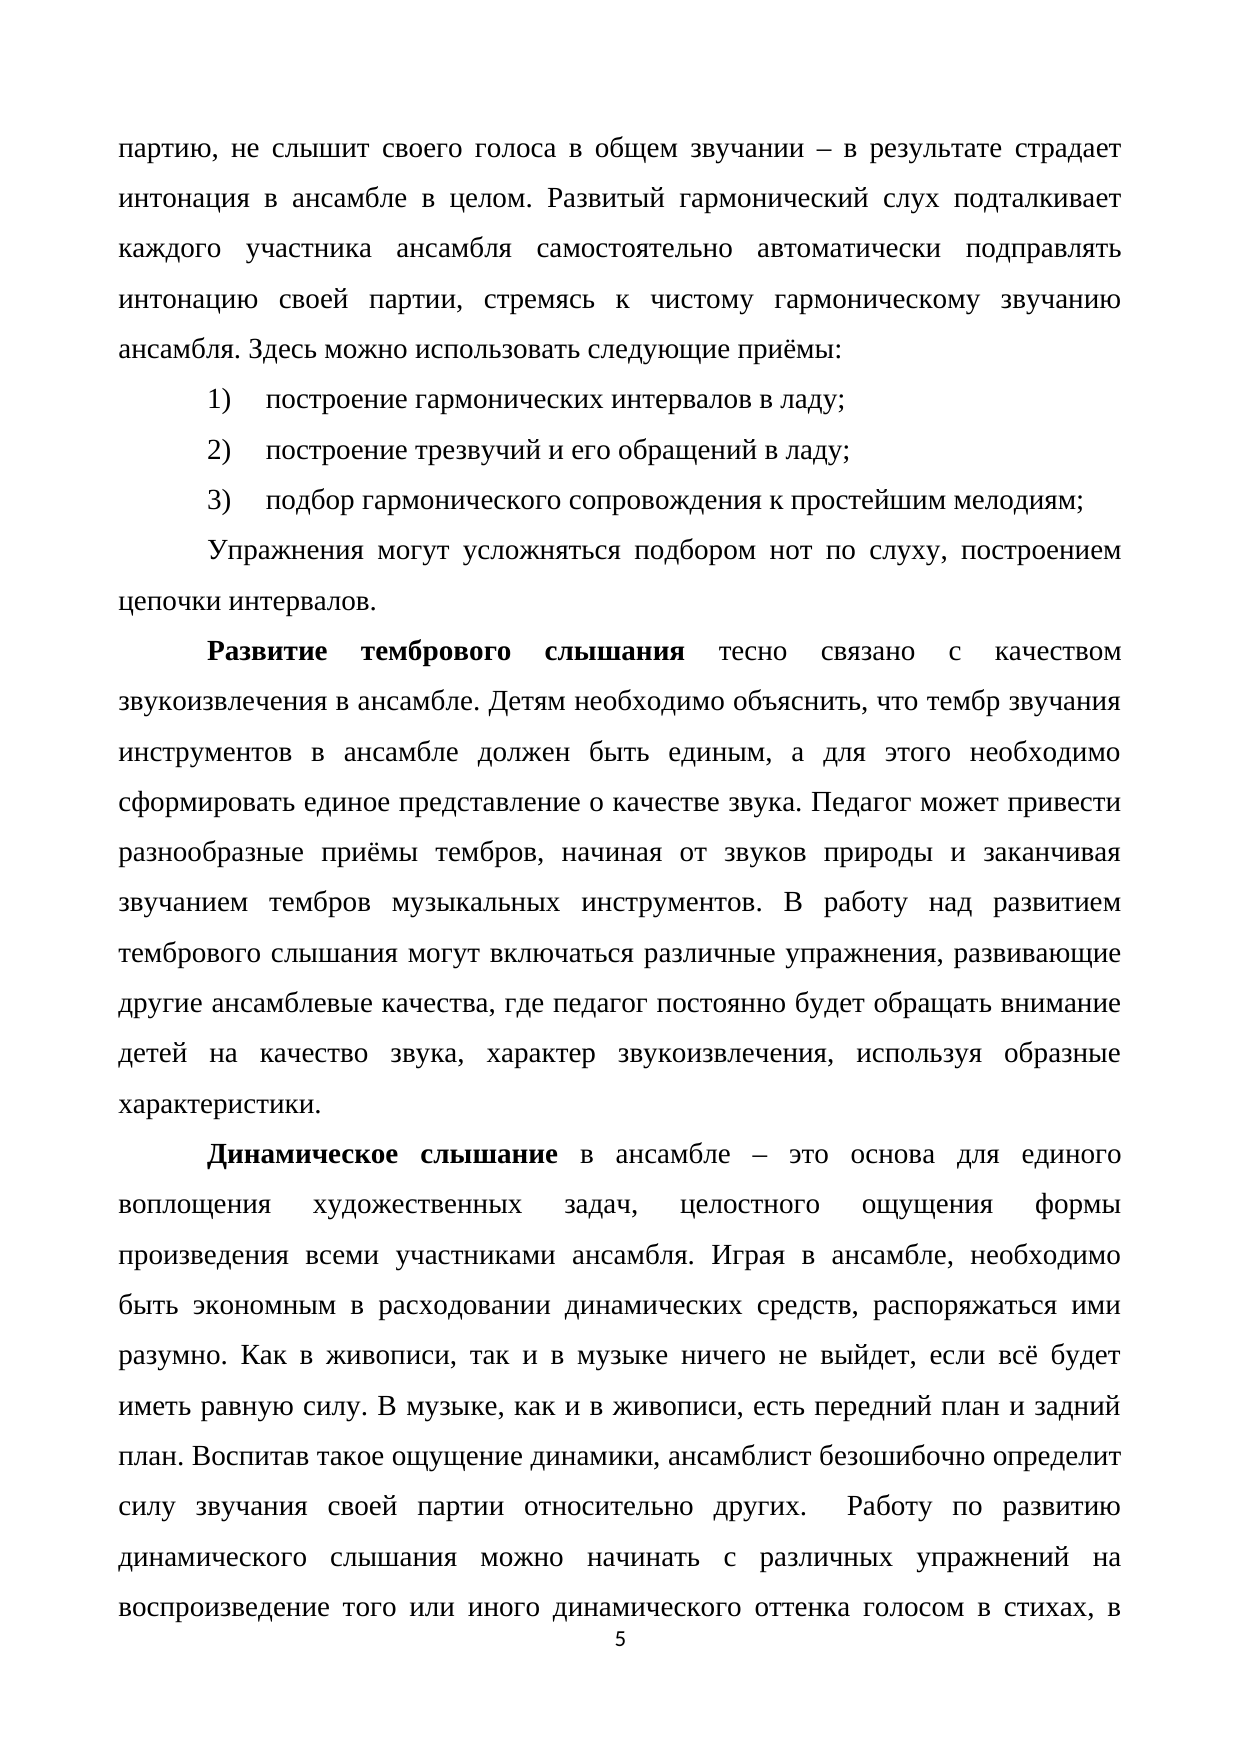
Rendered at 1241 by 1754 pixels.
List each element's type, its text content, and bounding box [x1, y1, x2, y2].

text Развитие тембрового слышания тесно связано с качеством звукоизвлечения в ансамбле. Детям необходимо объяснить, что тембр звучания инструментов в ансамбле должен быть единым, а для этого необходимо сформировать единое представление о качестве звука. Педагог может привести разнообразные приёмы тембров, начиная от звуков природы и заканчивая звучанием тембров музыкальных инструментов. В работу над развитием тембрового слышания могут включаться различные упражнения, развивающие другие ансамблевые качества, где педагог постоянно будет обращать внимание детей на качество звука, характер звукоизвлечения, используя образные характеристики. [118, 633, 1122, 1119]
list подбор гармонического сопровождения к простейшим мелодиям; [118, 482, 1122, 516]
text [118, 130, 1122, 365]
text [118, 1136, 1122, 1622]
list построение трезвучий и его обращений в ладу; [118, 432, 1122, 465]
list построение гармонических интервалов в ладу; [118, 381, 1122, 415]
text Упражнения могут усложняться подбором нот по слуху, построением цепочки интервалов. [118, 532, 1122, 616]
